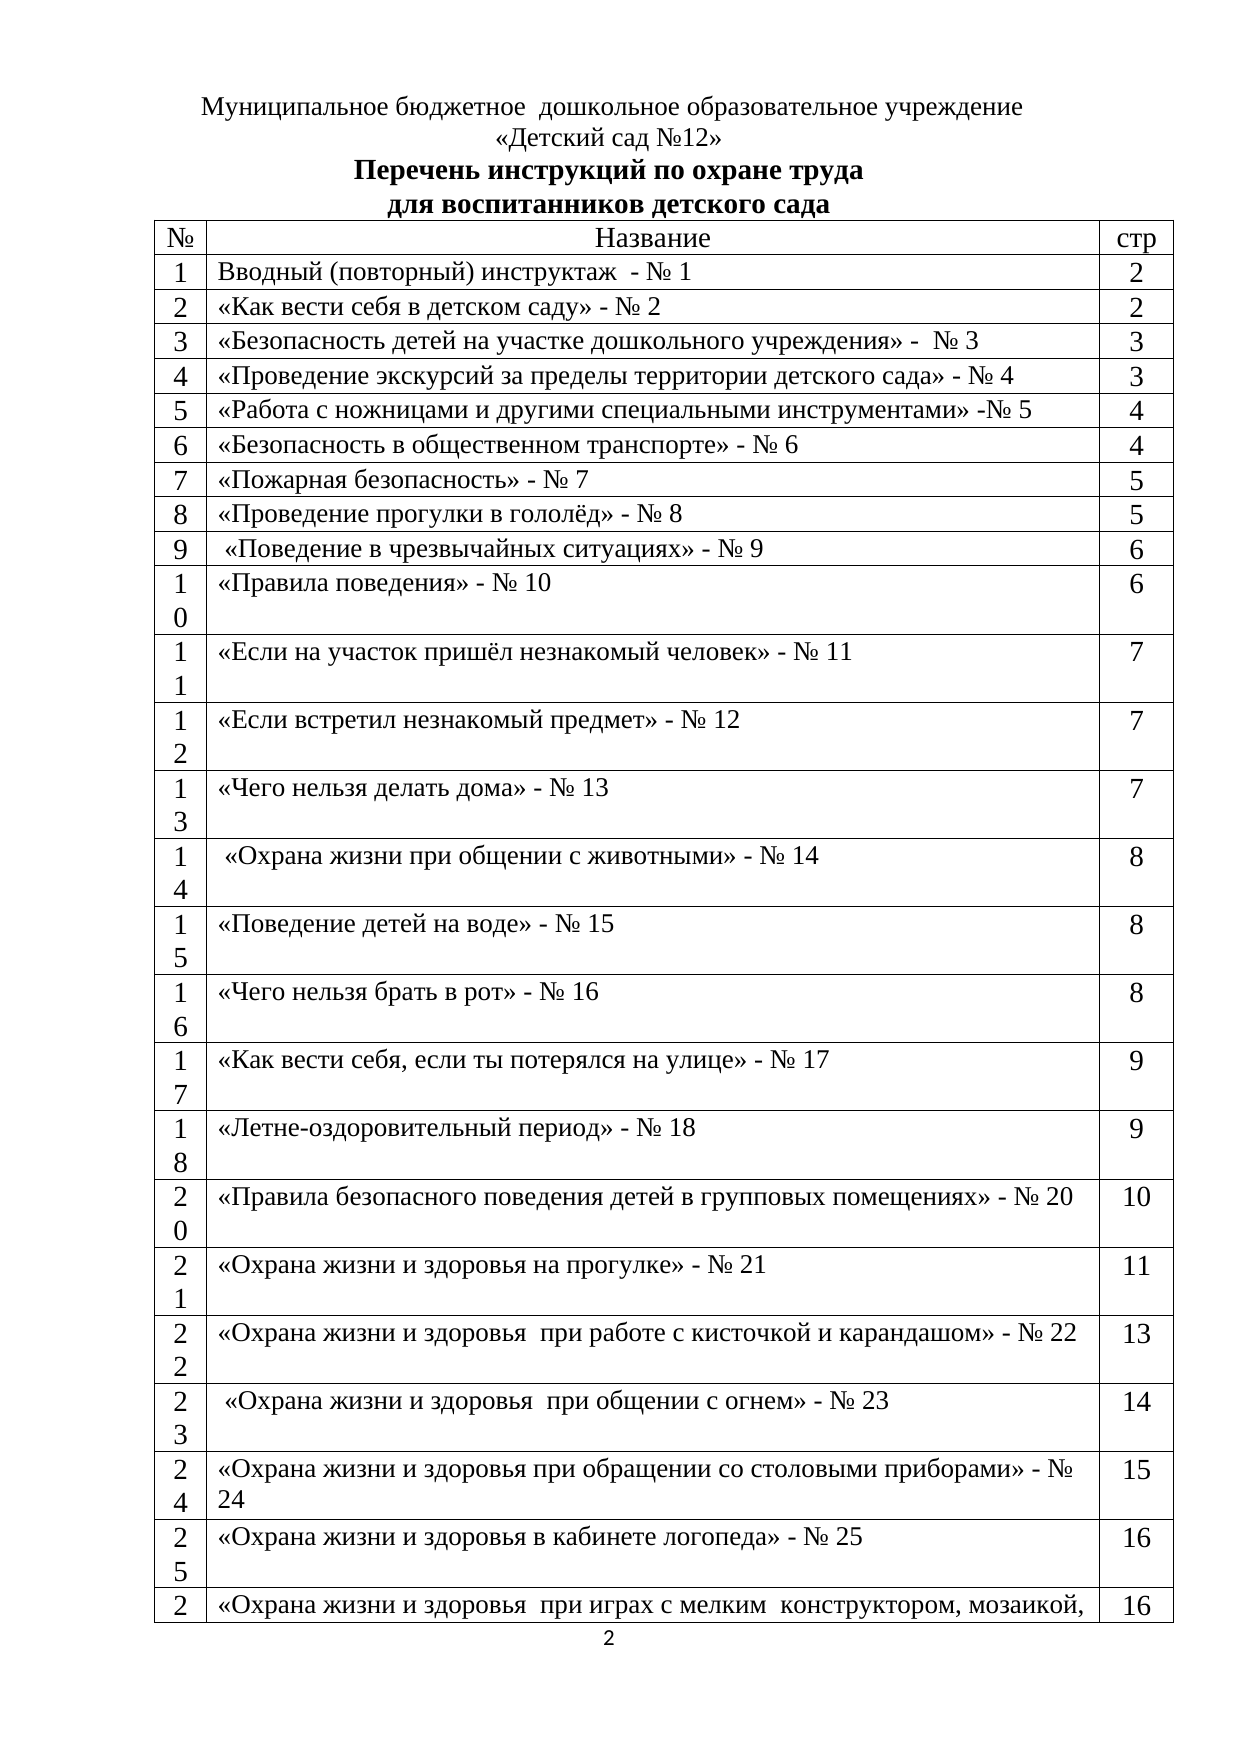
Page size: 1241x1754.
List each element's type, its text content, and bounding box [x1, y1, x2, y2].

table_cell 26 [155, 1588, 206, 1622]
table_cell 3 [1100, 359, 1173, 392]
table_cell 16 [1100, 1520, 1173, 1587]
table_cell «Как вести себя в детском саду» - № 2 [207, 290, 1099, 323]
table_cell 9 [1100, 1043, 1173, 1110]
text для воспитанников детского сада [81, 186, 1137, 219]
table_cell «Проведение прогулки в гололёд» - № 8 [207, 497, 1099, 531]
table_cell 8 [1100, 975, 1173, 1042]
table_cell 4 [155, 359, 206, 392]
table_cell 3 [155, 324, 206, 358]
table_cell «Чего нельзя брать в рот» - № 16 [207, 975, 1099, 1042]
table_cell «Правила безопасного поведения детей в групповых помещениях» - № 20 [207, 1180, 1099, 1247]
table_cell 3 [1100, 324, 1173, 358]
table_cell 4 [1100, 394, 1173, 427]
table_cell 6 [1100, 566, 1173, 633]
table_cell 16 [1100, 1588, 1173, 1622]
table_cell 18 [155, 1111, 206, 1178]
table_cell 13 [1100, 1316, 1173, 1383]
table_cell 5 [1100, 463, 1173, 496]
table_cell «Если на участок пришёл незнакомый человек» - № 11 [207, 635, 1099, 702]
table_cell 2 [155, 290, 206, 323]
table_cell 6 [1100, 532, 1173, 565]
table_header стр [1100, 221, 1173, 254]
table_cell «Поведение в чрезвычайных ситуациях» - № 9 [207, 532, 1099, 565]
table_cell 6 [155, 428, 206, 462]
table_cell 1 [155, 255, 206, 289]
text Муниципальное бюджетное дошкольное образовательное учреждение «Детский сад №12» [81, 90, 1137, 152]
table_cell «Охрана жизни и здоровья при работе с кисточкой и карандашом» - № 22 [207, 1316, 1099, 1383]
table_cell 17 [155, 1043, 206, 1110]
table_cell 9 [1100, 1111, 1173, 1178]
table_cell «Охрана жизни и здоровья при обращении со столовыми приборами» - № 24 [207, 1452, 1099, 1519]
table_cell 10 [155, 566, 206, 633]
table_cell «Охрана жизни при общении с животными» - № 14 [207, 839, 1099, 906]
table_cell «Поведение детей на воде» - № 15 [207, 907, 1099, 974]
table_cell 21 [155, 1248, 206, 1315]
table_cell «Если встретил незнакомый предмет» - № 12 [207, 703, 1099, 770]
table_cell 10 [1100, 1180, 1173, 1247]
table_cell «Летне-оздоровительный период» - № 18 [207, 1111, 1099, 1178]
table_cell 14 [1100, 1384, 1173, 1451]
table_cell «Охрана жизни и здоровья на прогулке» - № 21 [207, 1248, 1099, 1315]
table_cell 15 [155, 907, 206, 974]
text Перечень инструкций по охране труда [81, 152, 1137, 186]
table_cell «Работа с ножницами и другими специальными инструментами» -№ 5 [207, 394, 1099, 427]
table_header Название [207, 221, 1099, 254]
table_cell 5 [1100, 497, 1173, 531]
table_cell 8 [1100, 907, 1173, 974]
table_cell 15 [1100, 1452, 1173, 1519]
table_cell 7 [1100, 703, 1173, 770]
table_cell «Как вести себя, если ты потерялся на улице» - № 17 [207, 1043, 1099, 1110]
table_cell «Пожарная безопасность» - № 7 [207, 463, 1099, 496]
table_cell 8 [1100, 839, 1173, 906]
table_cell 24 [155, 1452, 206, 1519]
table_cell 7 [155, 463, 206, 496]
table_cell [207, 1588, 1099, 1622]
table_cell 11 [155, 635, 206, 702]
table_cell 13 [155, 771, 206, 838]
table_cell 11 [1100, 1248, 1173, 1315]
table_header № [155, 221, 206, 254]
table_cell «Безопасность в общественном транспорте» - № 6 [207, 428, 1099, 462]
table_cell «Чего нельзя делать дома» - № 13 [207, 771, 1099, 838]
table_cell Вводный (повторный) инструктаж - № 1 [207, 255, 1099, 289]
table_cell 2 [1100, 290, 1173, 323]
table_cell 23 [155, 1384, 206, 1451]
table_cell 5 [155, 394, 206, 427]
table_cell 25 [155, 1520, 206, 1587]
table_cell «Безопасность детей на участке дошкольного учреждения» - № 3 [207, 324, 1099, 358]
table_cell 7 [1100, 635, 1173, 702]
table_cell 12 [155, 703, 206, 770]
table_cell 2 [1100, 255, 1173, 289]
table_cell 7 [1100, 771, 1173, 838]
table_cell «Охрана жизни и здоровья при общении с огнем» - № 23 [207, 1384, 1099, 1451]
table_cell 14 [155, 839, 206, 906]
table_cell 16 [155, 975, 206, 1042]
table_cell «Проведение экскурсий за пределы территории детского сада» - № 4 [207, 359, 1099, 392]
table_cell 22 [155, 1316, 206, 1383]
table_cell 9 [155, 532, 206, 565]
table_cell «Правила поведения» - № 10 [207, 566, 1099, 633]
table_cell 8 [155, 497, 206, 531]
table_cell «Охрана жизни и здоровья в кабинете логопеда» - № 25 [207, 1520, 1099, 1587]
table_cell 20 [155, 1180, 206, 1247]
table_cell 4 [1100, 428, 1173, 462]
